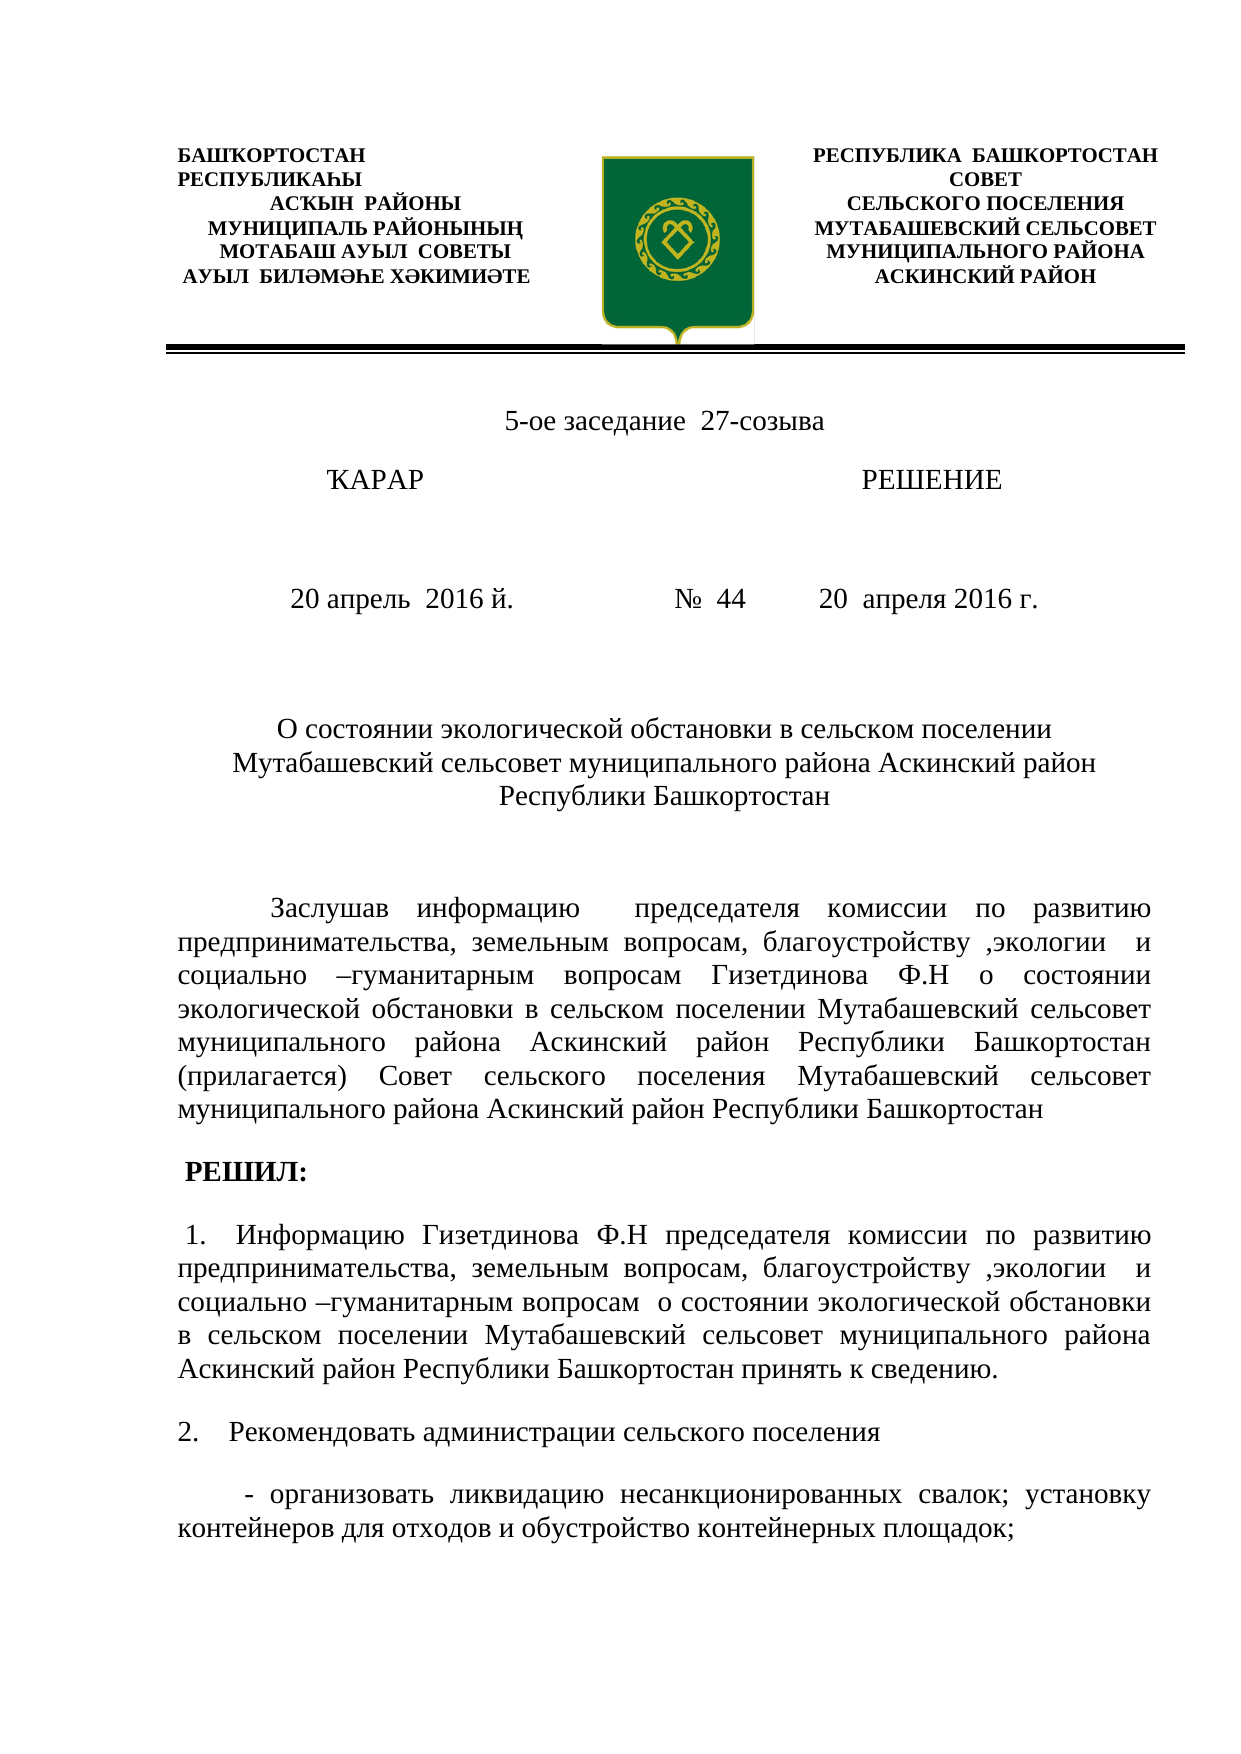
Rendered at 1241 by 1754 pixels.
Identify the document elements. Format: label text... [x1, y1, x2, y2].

text 20 апрель 2016 й. № 44 20 апреля 2016 г. [177, 581, 1152, 614]
table_header РЕСПУБЛИКА БАШКОРТОСТАН СОВЕТ СЕЛЬСКОГО ПОСЕЛЕНИЯ МУТАБАШЕВСКИЙ СЕЛЬСОВЕТ МУНИЦИПАЛЬНОГО РАЙОНА АСКИНСКИЙ РАЙОН [786, 119, 1185, 344]
text ҠАРАР РЕШЕНИЕ [177, 462, 1152, 496]
text Заслушав информацию председателя комиссии по развитию предпринимательства, земельным вопросам, благоустройству ,экологии и социально –гуманитарным вопросам Гизетдинова Ф.Н о состоянии экологической обстановки в сельском поселении Мутабашевский сельсовет муниципального района Аскинский район Республики Башкортостан (прилагается) Совет сельского поселения Мутабашевский сельсовет муниципального района Аскинский район Республики Башкортостан [177, 890, 1152, 1125]
text 5-ое заседание 27-созыва [177, 403, 1152, 436]
table_header БАШҠОРТОСТАН РЕСПУБЛИКАҺЫ АСҠЫН РАЙОНЫ МУНИЦИПАЛЬ РАЙОНЫНЫҢ МОТАБАШ АУЫЛ СОВЕТЫ АУЫЛ БИЛӘМӘҺЕ ХӘКИМИӘТЕ [166, 119, 564, 344]
text - организовать ликвидацию несанкционированных свалок; установку контейнеров для отходов и обустройство контейнерных площадок; [177, 1476, 1152, 1543]
picture [601, 156, 755, 345]
table_header [564, 119, 786, 344]
text 1. Информацию Гизетдинова Ф.Н председателя комиссии по развитию предпринимательства, земельным вопросам, благоустройству ,экологии и социально –гуманитарным вопросам о состоянии экологической обстановки в сельском поселении Мутабашевский сельсовет муниципального района Аскинский район Республики Башкортостан принять к сведению. [177, 1217, 1152, 1384]
text 2. Рекомендовать администрации сельского поселения [177, 1414, 1152, 1447]
text РЕШИЛ: [177, 1154, 1152, 1188]
text О состоянии экологической обстановки в сельском поселении Мутабашевский сельсовет муниципального района Аскинский район Республики Башкортостан [177, 711, 1152, 812]
